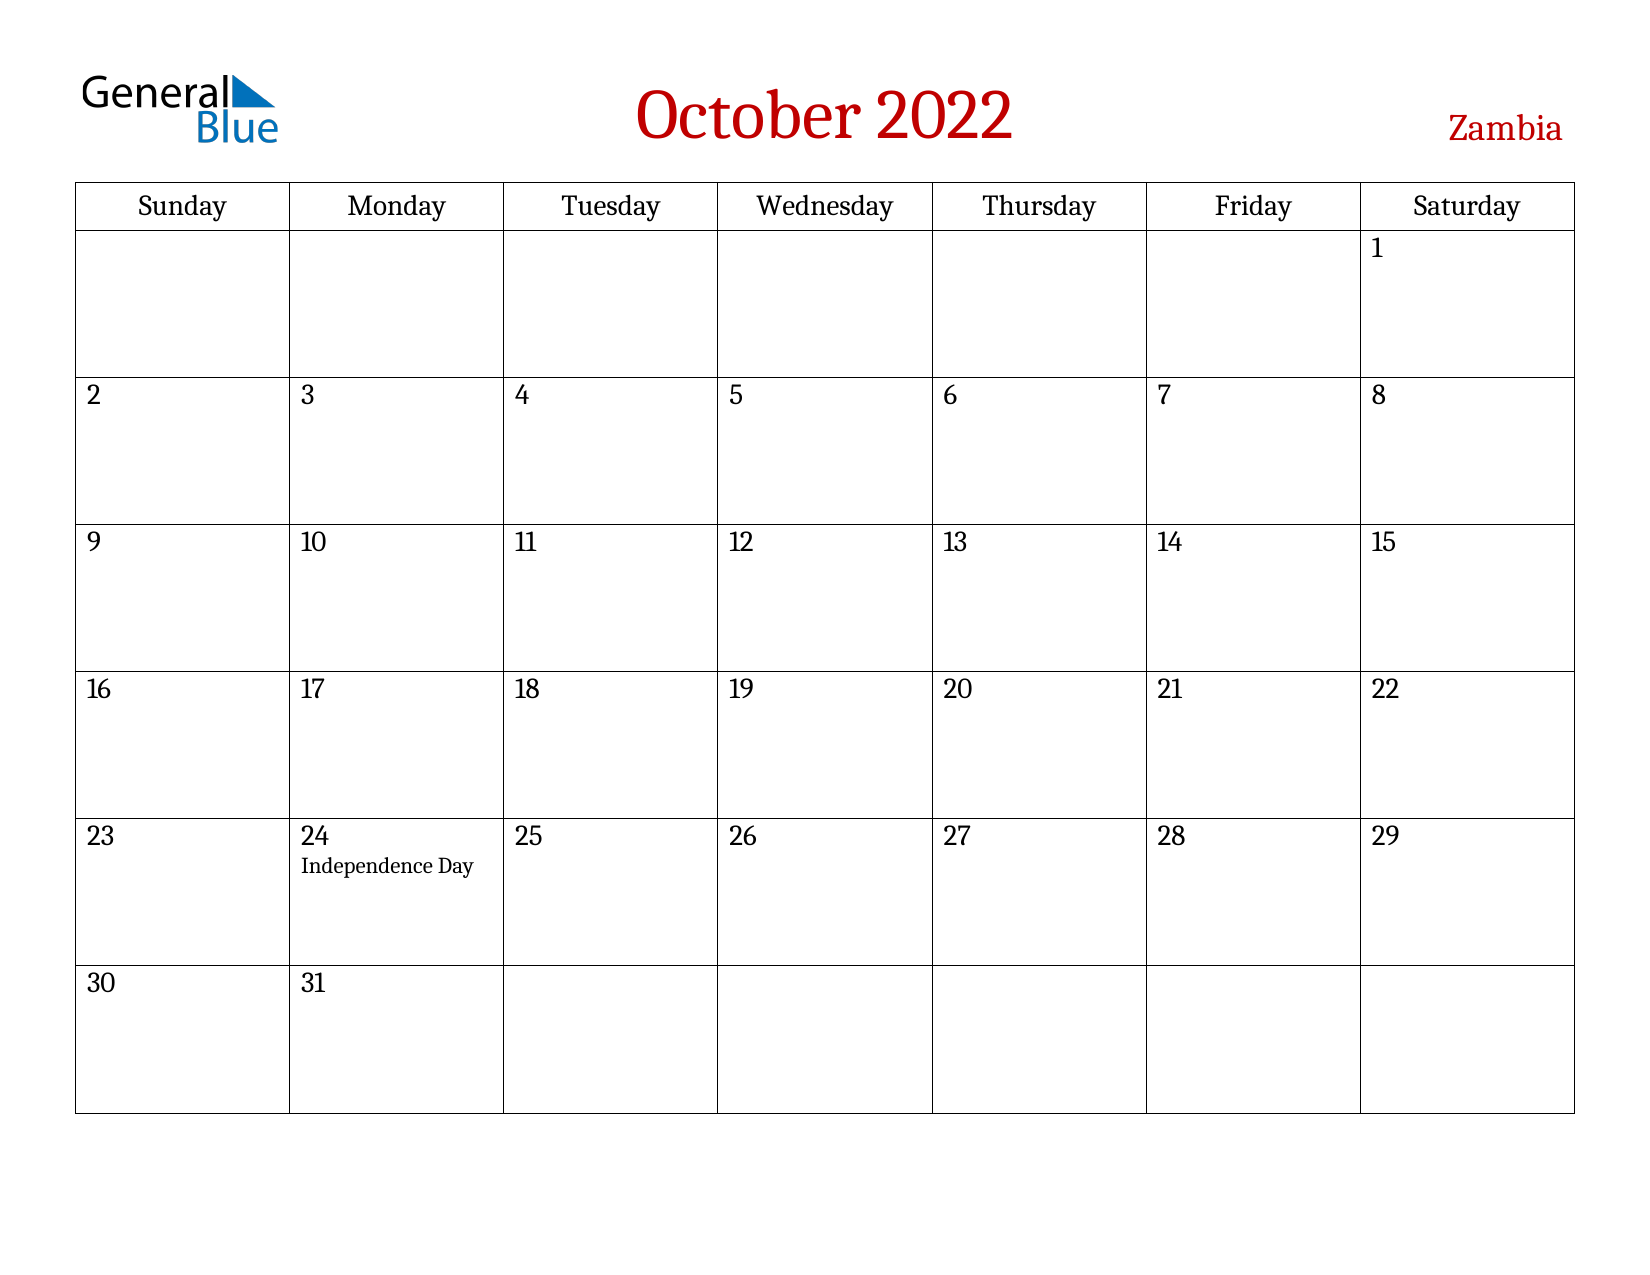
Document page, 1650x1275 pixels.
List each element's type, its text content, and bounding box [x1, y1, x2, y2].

table_cell 30 [76, 966, 289, 1000]
table_cell [290, 706, 503, 818]
table_cell [290, 559, 503, 671]
table_cell [933, 412, 1146, 524]
table_cell [504, 412, 717, 524]
table_cell [504, 706, 717, 818]
table_cell 31 [290, 966, 503, 1000]
table_cell [718, 231, 932, 264]
table_cell [1361, 265, 1574, 377]
table_cell 4 [504, 378, 717, 412]
table_cell 3 [290, 378, 503, 412]
table_cell 7 [1147, 378, 1360, 412]
table_cell 26 [718, 819, 932, 853]
table_cell [1147, 231, 1360, 264]
table_header October 2022 [504, 75, 1146, 182]
table_cell [290, 265, 503, 377]
table_cell 23 [76, 819, 289, 853]
table_cell [290, 231, 503, 264]
table_cell [933, 966, 1146, 1000]
table_cell [504, 853, 717, 965]
table_cell [1147, 1000, 1360, 1112]
table_cell Monday [290, 183, 503, 230]
table_cell Sunday [76, 183, 289, 230]
table_cell 29 [1361, 819, 1574, 853]
table_cell [718, 265, 932, 377]
table_cell 20 [933, 672, 1146, 706]
table_cell [76, 1000, 289, 1112]
table_cell [933, 231, 1146, 264]
table_cell Thursday [933, 183, 1146, 230]
table_cell 8 [1361, 378, 1574, 412]
table_cell [504, 231, 717, 264]
table_cell [933, 706, 1146, 818]
table_cell [718, 1000, 932, 1112]
table_cell [1361, 966, 1574, 1000]
table_cell 14 [1147, 525, 1360, 559]
table_cell 12 [718, 525, 932, 559]
table_cell [1147, 412, 1360, 524]
table_cell 6 [933, 378, 1146, 412]
table_cell 11 [504, 525, 717, 559]
table_cell 10 [290, 525, 503, 559]
table_cell [718, 412, 932, 524]
table_cell [718, 559, 932, 671]
table_cell [718, 853, 932, 965]
table_cell 17 [290, 672, 503, 706]
table_cell Tuesday [504, 183, 717, 230]
table_cell [290, 412, 503, 524]
table_cell Friday [1147, 183, 1360, 230]
table_cell [504, 966, 717, 1000]
table_cell 5 [718, 378, 932, 412]
table_cell [933, 559, 1146, 671]
table_cell [504, 265, 717, 377]
table_cell Independence Day [290, 853, 503, 965]
table_cell [1361, 853, 1574, 965]
table_cell [1361, 559, 1574, 671]
picture [82, 75, 278, 143]
table_cell [933, 853, 1146, 965]
table_header Zambia [1146, 75, 1574, 182]
table_cell [1147, 559, 1360, 671]
table_cell 27 [933, 819, 1146, 853]
table_cell 28 [1147, 819, 1360, 853]
table_cell 15 [1361, 525, 1574, 559]
table_cell [76, 559, 289, 671]
table_cell [718, 966, 932, 1000]
table_cell 16 [76, 672, 289, 706]
table_cell [718, 706, 932, 818]
table_header [76, 75, 503, 182]
table_cell 19 [718, 672, 932, 706]
table_cell [1147, 853, 1360, 965]
table_cell [1147, 966, 1360, 1000]
table_cell [933, 1000, 1146, 1112]
table_cell 22 [1361, 672, 1574, 706]
table_cell [1147, 706, 1360, 818]
table_cell 18 [504, 672, 717, 706]
table_cell [76, 265, 289, 377]
table_cell 25 [504, 819, 717, 853]
table_cell Wednesday [718, 183, 932, 230]
table_cell [76, 412, 289, 524]
table_cell 2 [76, 378, 289, 412]
table_cell [504, 1000, 717, 1112]
table_cell [1361, 706, 1574, 818]
table_cell 21 [1147, 672, 1360, 706]
table_cell [1361, 1000, 1574, 1112]
table_cell 24 [290, 819, 503, 853]
table_cell Saturday [1361, 183, 1574, 230]
table_cell [76, 231, 289, 264]
table_cell [290, 1000, 503, 1112]
table_cell 9 [76, 525, 289, 559]
table_cell [1361, 412, 1574, 524]
table_cell [933, 265, 1146, 377]
table_cell 1 [1361, 231, 1574, 264]
table_cell [76, 706, 289, 818]
table_cell 13 [933, 525, 1146, 559]
table_cell [504, 559, 717, 671]
table_cell [76, 853, 289, 965]
table_cell [1147, 265, 1360, 377]
